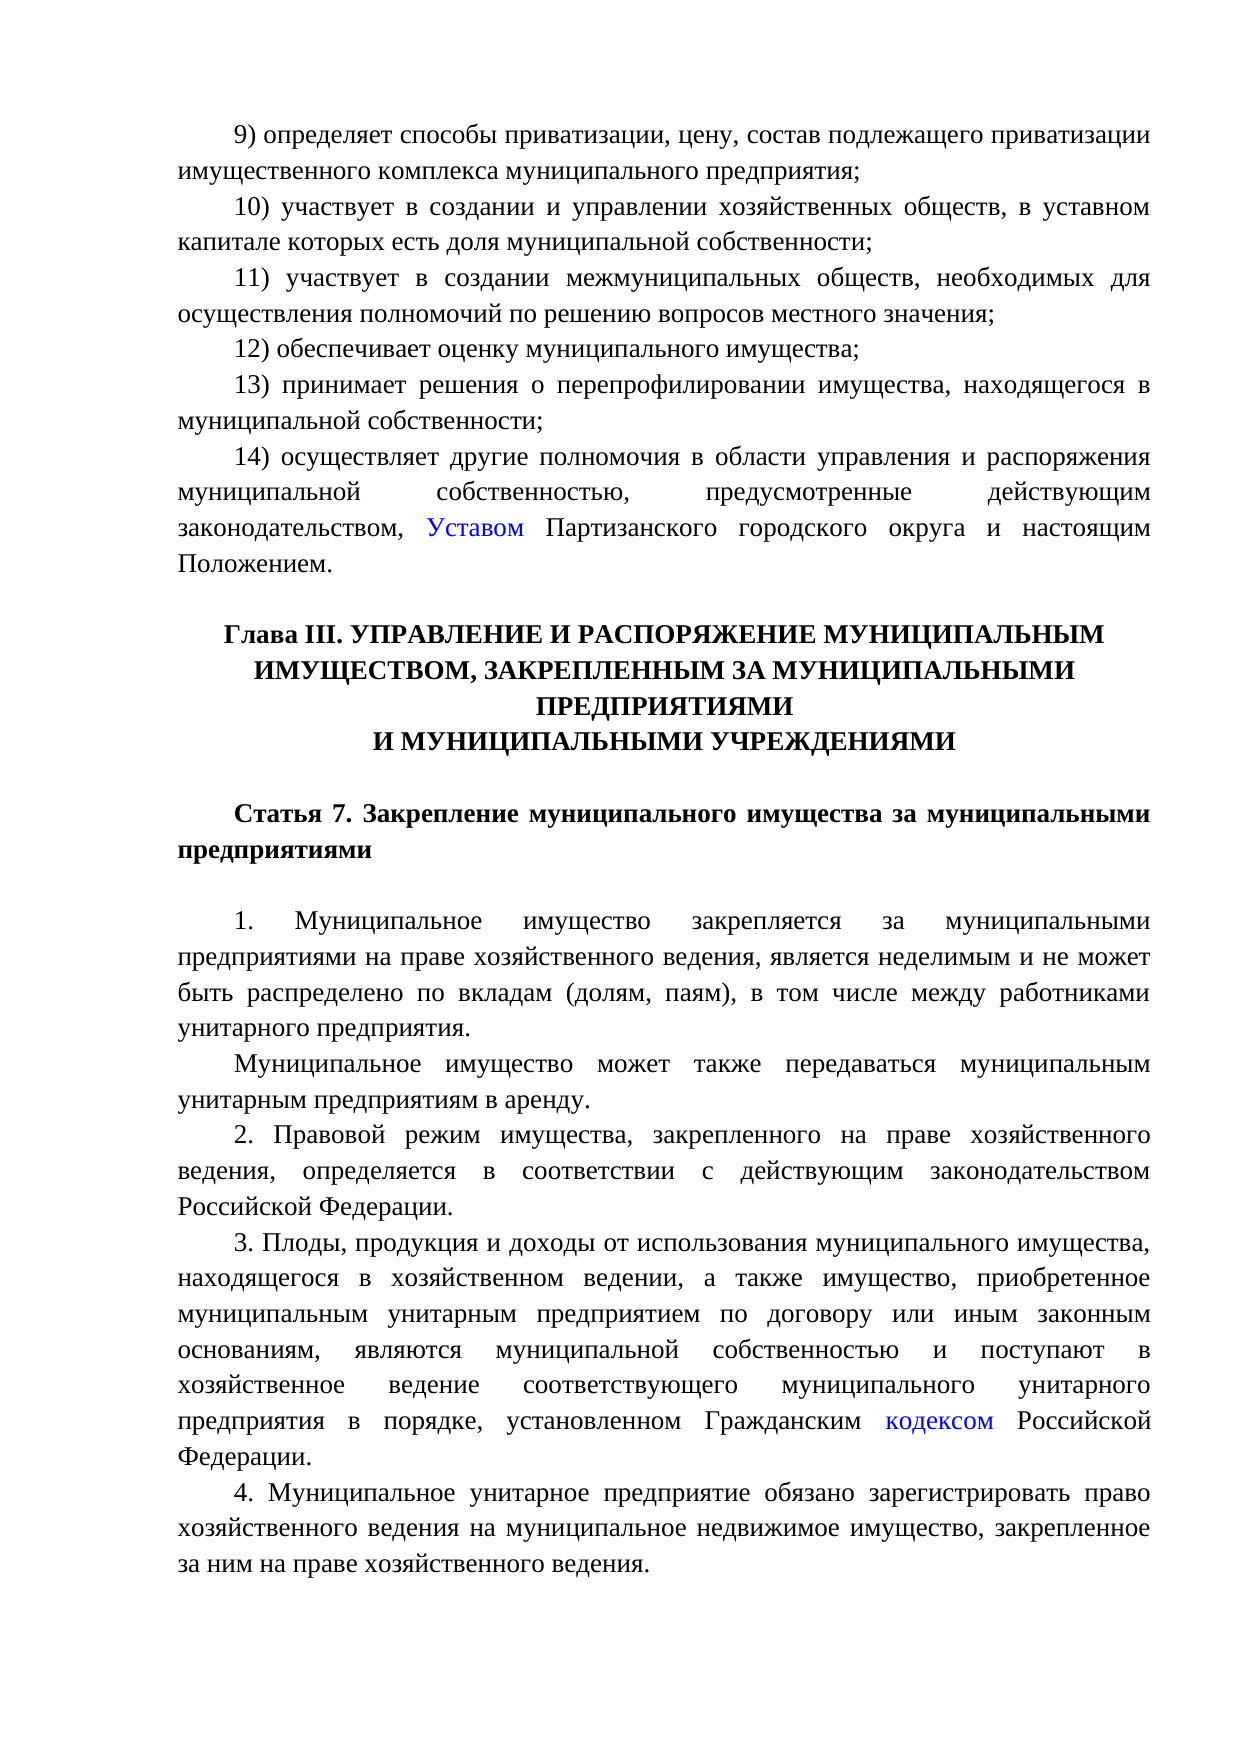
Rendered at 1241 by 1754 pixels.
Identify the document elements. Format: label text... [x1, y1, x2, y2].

title Глава III. УПРАВЛЕНИЕ И РАСПОРЯЖЕНИЕ МУНИЦИПАЛЬНЫМ [177, 618, 1152, 649]
text Муниципальное имущество может также передаваться муниципальным унитарным предприятиям в аренду. [177, 1047, 1152, 1114]
text 2. Правовой режим имущества, закрепленного на праве хозяйственного ведения, определяется в соответствии с действующим законодательством Российской Федерации. [177, 1118, 1152, 1221]
text 4. Муниципальное унитарное предприятие обязано зарегистрировать право хозяйственного ведения на муниципальное недвижимое имущество, закрепленное за ним на праве хозяйственного ведения. [177, 1476, 1152, 1578]
title ИМУЩЕСТВОМ, ЗАКРЕПЛЕННЫМ ЗА МУНИЦИПАЛЬНЫМИ ПРЕДПРИЯТИЯМИ [177, 654, 1152, 721]
text 9) определяет способы приватизации, цену, состав подлежащего приватизации имущественного комплекса муниципального предприятия; [177, 118, 1152, 185]
text 12) обеспечивает оценку муниципального имущества; [177, 332, 1152, 364]
text 11) участвует в создании межмуниципальных обществ, необходимых для осуществления полномочий по решению вопросов местного значения; [177, 261, 1152, 328]
text 3. Плоды, продукция и доходы от использования муниципального имущества, находящегося в хозяйственном ведении, а также имущество, приобретенное муниципальным унитарным предприятием по договору или иным законным основаниям, являются муниципальной собственностью и поступают в хозяйственное ведение соответствующего муниципального унитарного предприятия в порядке, установленном Гражданским кодексом Российской Федерации. [177, 1226, 1152, 1471]
text 14) осуществляет другие полномочия в области управления и распоряжения муниципальной собственностью, предусмотренные действующим законодательством, Уставом Партизанского городского округа и настоящим Положением. [177, 440, 1152, 578]
text 1. Муниципальное имущество закрепляется за муниципальными предприятиями на праве хозяйственного ведения, является неделимым и не может быть распределено по вкладам (долям, паям), в том числе между работниками унитарного предприятия. [177, 904, 1152, 1042]
title Статья 7. Закрепление муниципального имущества за муниципальными предприятиями [177, 797, 1152, 864]
text 13) принимает решения о перепрофилировании имущества, находящегося в муниципальной собственности; [177, 368, 1152, 435]
title И МУНИЦИПАЛЬНЫМИ УЧРЕЖДЕНИЯМИ [177, 726, 1152, 757]
text 10) участвует в создании и управлении хозяйственных обществ, в уставном капитале которых есть доля муниципальной собственности; [177, 189, 1152, 256]
